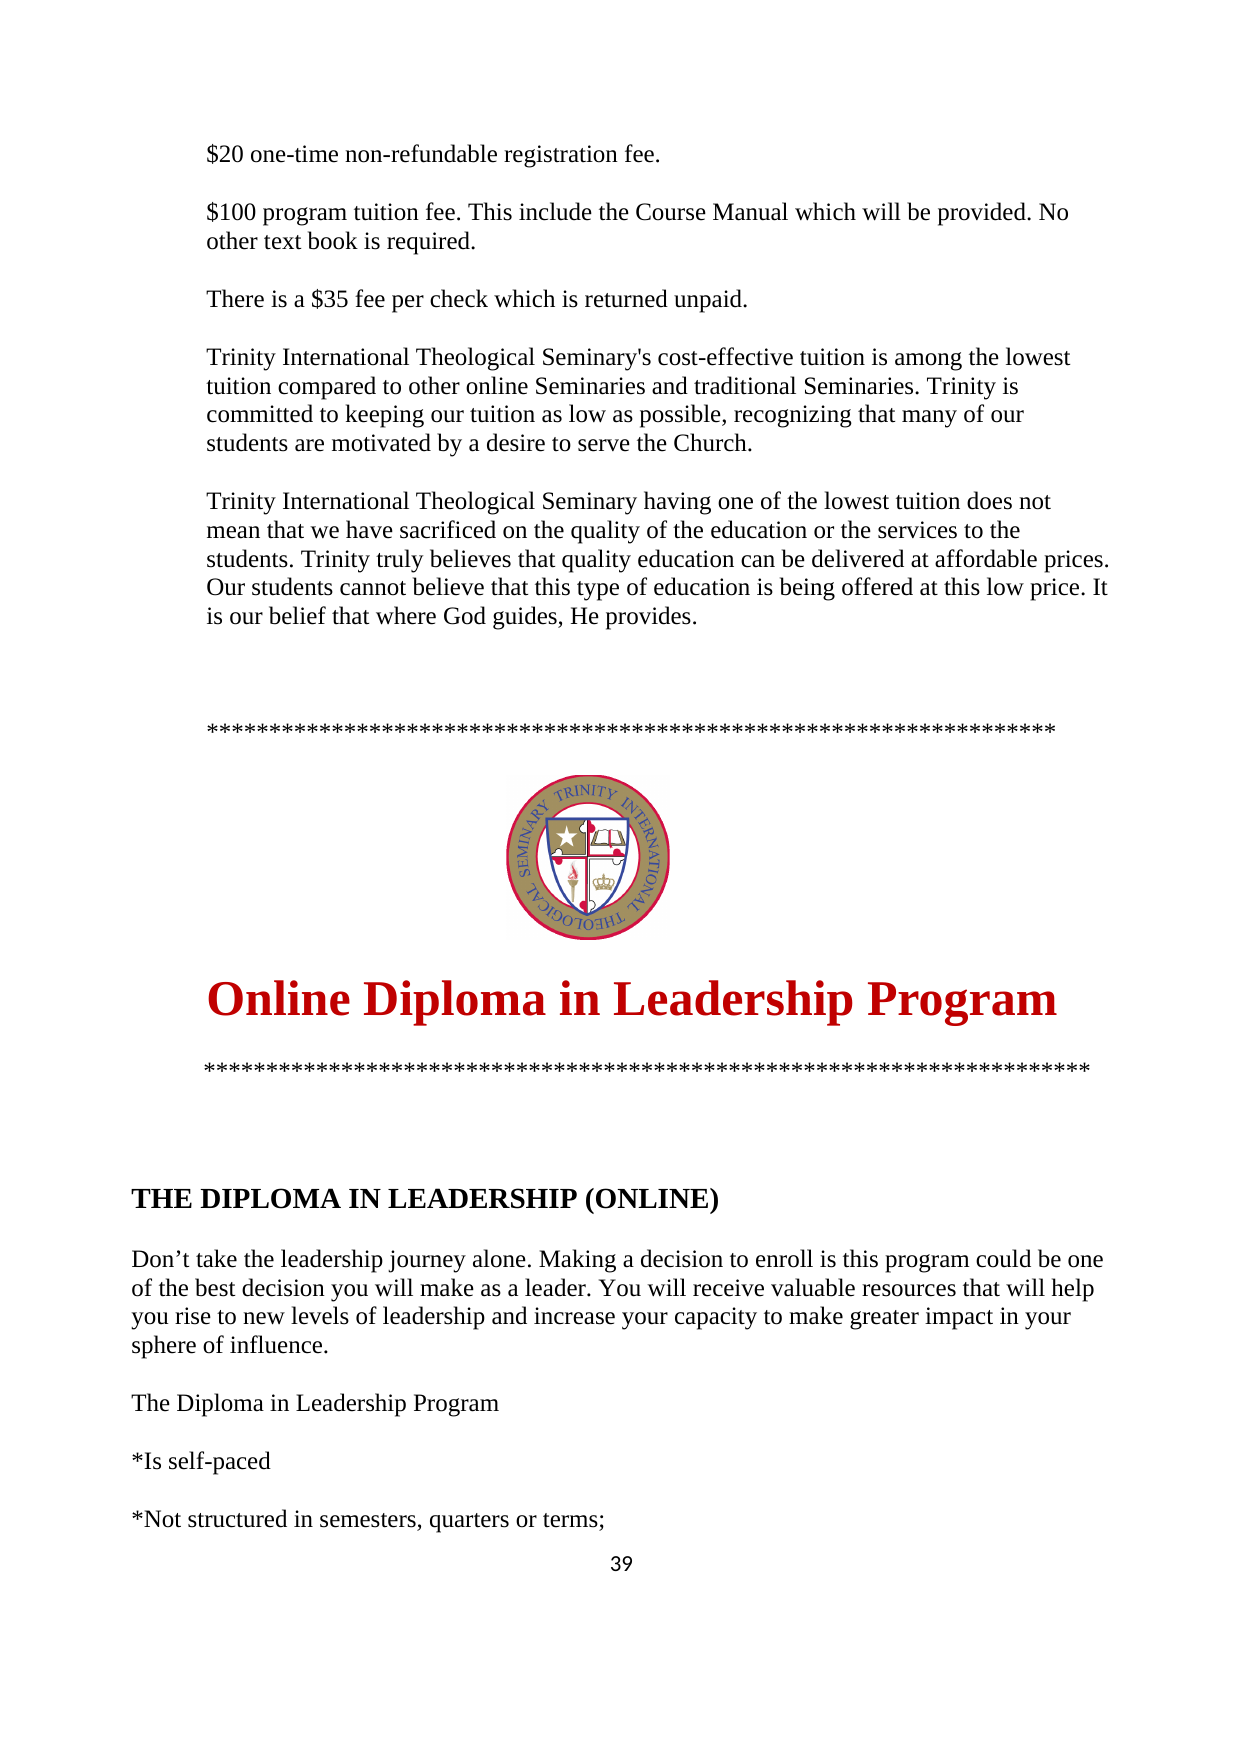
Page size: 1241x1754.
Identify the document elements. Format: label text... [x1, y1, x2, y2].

text Online Diploma in Leadership Program [206, 969, 1111, 1027]
text Trinity International Theological Seminary having one of the lowest tuition does not mean that we have sacrificed on the quality of the education or the services to the students. Trinity truly believes that quality education can be delivered at affordable prices. Our students cannot believe that this type of education is being offered at this low price. It is our belief that where God guides, He provides. [206, 486, 1111, 630]
text ******************************************************************** [206, 717, 1111, 746]
text There is a $35 fee per check which is returned unpaid. [131, 284, 1111, 313]
picture [506, 775, 670, 940]
text $20 one-time non-refundable registration fee. [131, 139, 1111, 168]
text Don’t take the leadership journey alone. Making a decision to enroll is this program could be one of the best decision you will make as a leader. You will receive valuable resources that will help you rise to new levels of leadership and increase your capacity to make greater impact in your sphere of influence. [131, 1244, 1111, 1359]
text *Is self-paced [131, 1446, 1111, 1475]
text *Not structured in semesters, quarters or terms; [131, 1504, 1111, 1533]
text Trinity International Theological Seminary's cost-effective tuition is among the lowest tuition compared to other online Seminaries and traditional Seminaries. Trinity is committed to keeping our tuition as low as possible, recognizing that many of our students are motivated by a desire to serve the Church. [206, 342, 1111, 457]
text THE DIPLOMA IN LEADERSHIP (ONLINE) [131, 1181, 1111, 1215]
text The Diploma in Leadership Program [131, 1388, 1111, 1417]
text $100 program tuition fee. This include the Course Manual which will be provided. No other text book is required. [206, 197, 1111, 255]
text *********************************************************************** [131, 1056, 1111, 1084]
